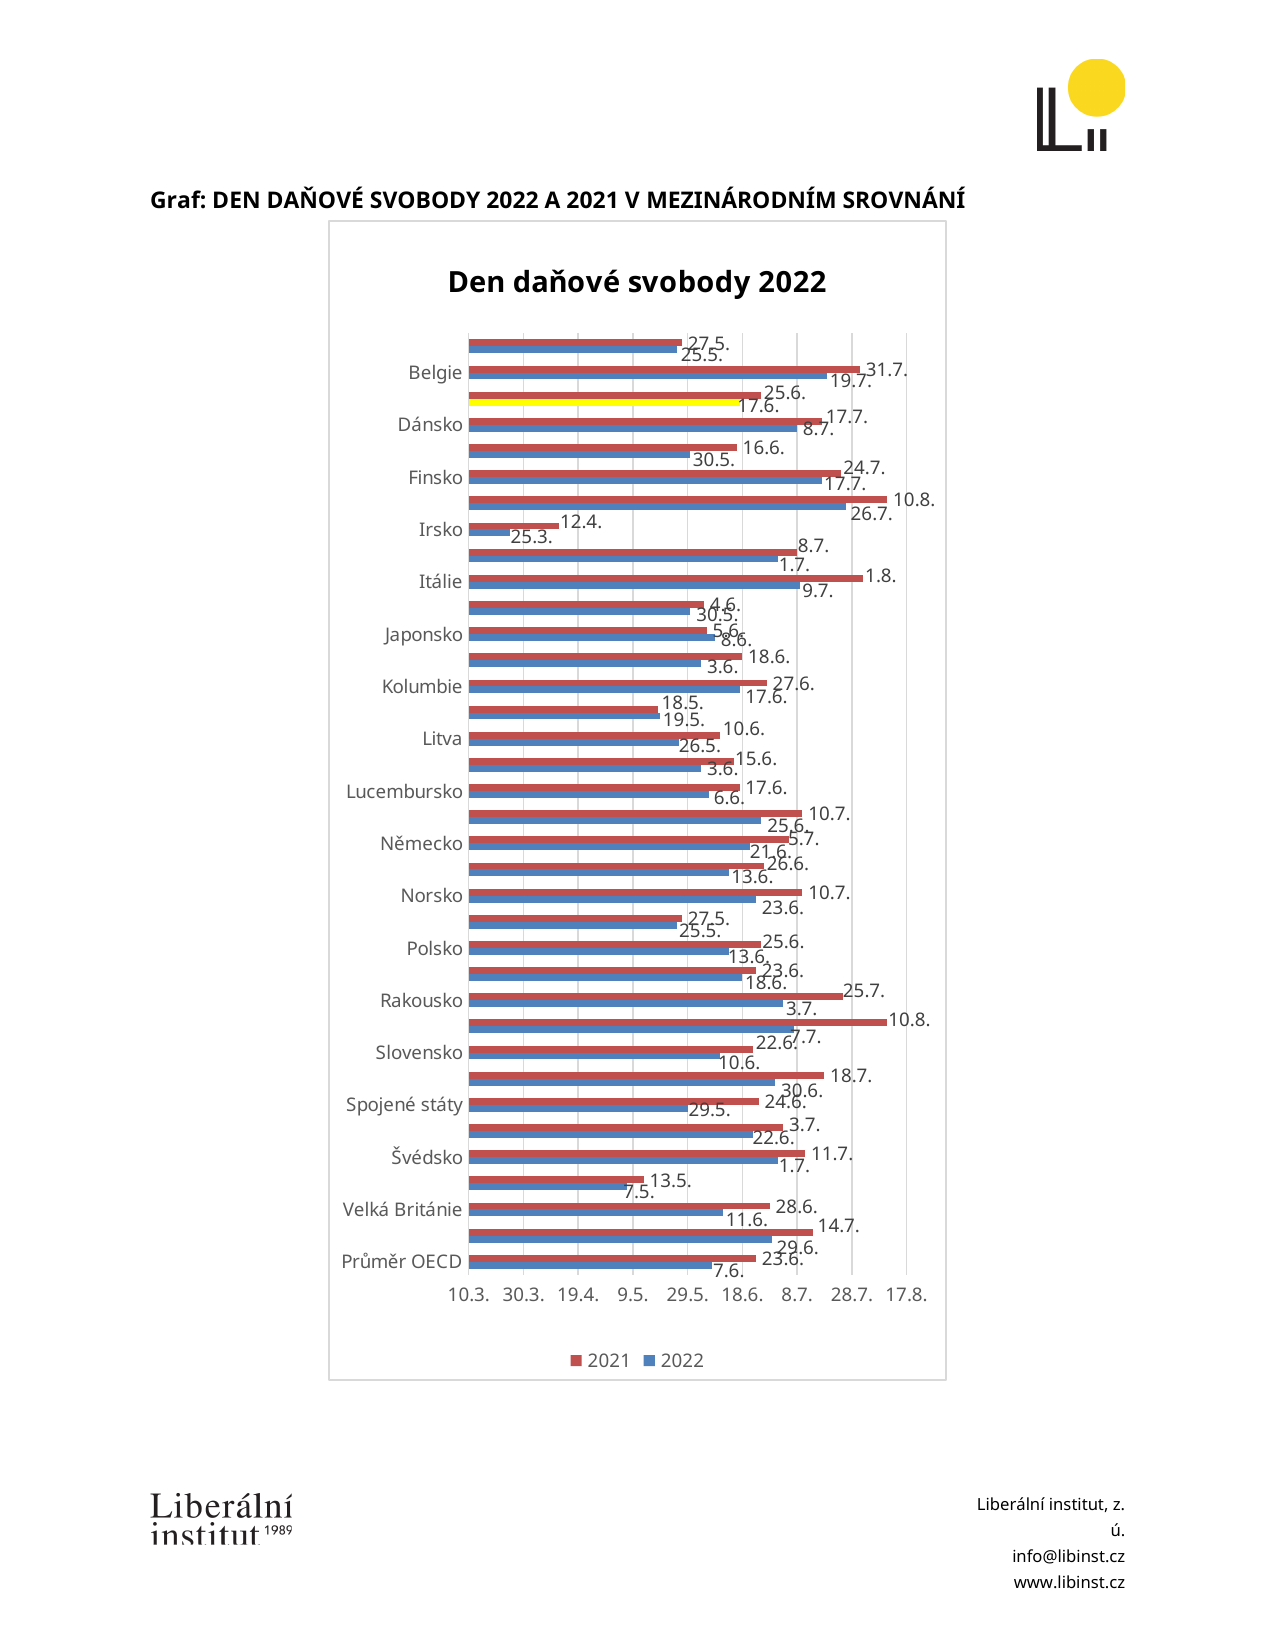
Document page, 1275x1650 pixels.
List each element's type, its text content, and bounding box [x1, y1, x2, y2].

picture [1037, 59, 1125, 151]
picture [150, 1492, 292, 1545]
text Graf: DEN DAŇOVÉ SVOBODY 2022 A 2021 V MEZINÁRODNÍM SROVNÁNÍ [150, 184, 1125, 215]
